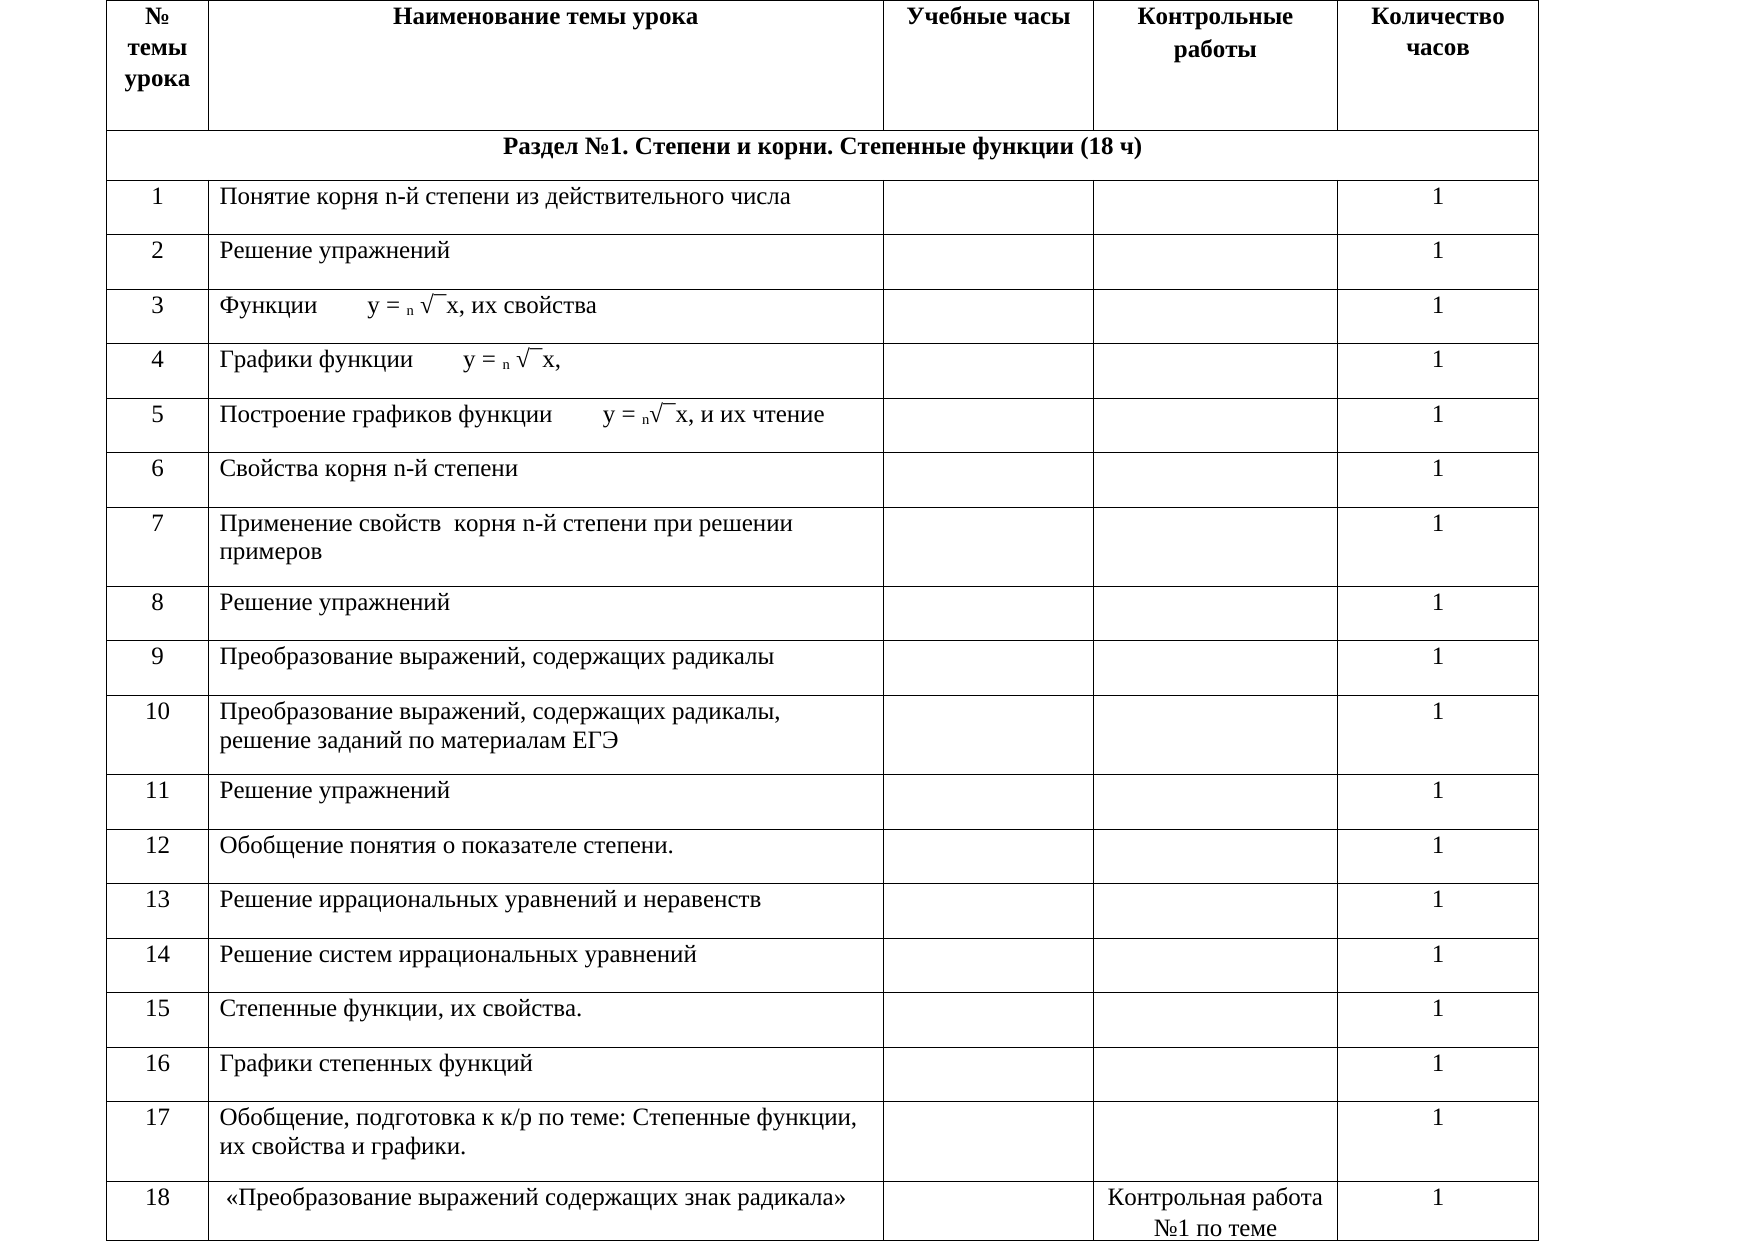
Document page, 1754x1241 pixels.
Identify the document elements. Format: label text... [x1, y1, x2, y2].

table_cell [1094, 1048, 1337, 1101]
table_cell Функции у = n √¯х, их свойства [209, 290, 883, 343]
table_cell 1 [1338, 993, 1538, 1047]
table_cell 14 [107, 939, 208, 992]
table_cell [1094, 290, 1337, 343]
table_cell [1094, 453, 1337, 507]
table_cell [884, 290, 1093, 343]
table_cell [884, 587, 1093, 640]
table_cell 1 [1338, 453, 1538, 507]
table_cell [1094, 939, 1337, 992]
table_cell [884, 993, 1093, 1047]
table_cell 1 [1338, 399, 1538, 452]
table_cell Преобразование выражений, содержащих радикалы, решение заданий по материалам ЕГЭ [209, 696, 883, 774]
table_cell Решение упражнений [209, 775, 883, 829]
table_cell 1 [1338, 235, 1538, 289]
table_cell [884, 696, 1093, 774]
table_cell 1 [1338, 939, 1538, 992]
table_cell 1 [1338, 641, 1538, 695]
table_cell Преобразование выражений, содержащих радикалы [209, 641, 883, 695]
table_cell [1094, 993, 1337, 1047]
table_cell 1 [1338, 1102, 1538, 1181]
table_cell Понятие корня n-й степени из действительного числа [209, 181, 883, 234]
table_cell 1 [107, 181, 208, 234]
table_cell Решение упражнений [209, 587, 883, 640]
table_cell 15 [107, 993, 208, 1047]
table_cell «Преобразование выражений содержащих знак радикала» [209, 1182, 883, 1240]
table_cell Решение упражнений [209, 235, 883, 289]
table_cell [884, 181, 1093, 234]
table_cell [884, 775, 1093, 829]
table_cell 1 [1338, 884, 1538, 938]
table_cell [1094, 344, 1337, 398]
table_cell [1094, 181, 1337, 234]
table_cell 1 [1338, 1048, 1538, 1101]
table_cell 18 [107, 1182, 208, 1240]
table_cell Свойства корня n-й степени [209, 453, 883, 507]
table_cell [884, 344, 1093, 398]
table_header Учебные часы [884, 1, 1093, 130]
table_cell 1 [1338, 344, 1538, 398]
table_cell 4 [107, 344, 208, 398]
table_cell [1094, 508, 1337, 586]
table_cell 9 [107, 641, 208, 695]
table_cell [884, 830, 1093, 883]
table_cell Контрольная работа №1 по теме «Преобразование выражений содержащих знак радикала» [1094, 1182, 1337, 1240]
table_cell 11 [107, 775, 208, 829]
table_cell [1094, 641, 1337, 695]
table_cell Решение систем иррациональных уравнений [209, 939, 883, 992]
table_cell [884, 1048, 1093, 1101]
table_cell 2 [107, 235, 208, 289]
table_cell Раздел №1. Степени и корни. Степенные функции (18 ч) [107, 131, 1538, 180]
table_cell Применение свойств корня n-й степени при решении примеров [209, 508, 883, 586]
table_cell [884, 641, 1093, 695]
table_cell [884, 1102, 1093, 1181]
table_cell 1 [1338, 587, 1538, 640]
table_cell [1094, 399, 1337, 452]
table_cell Графики степенных функций [209, 1048, 883, 1101]
table_cell [884, 399, 1093, 452]
table_cell 1 [1338, 290, 1538, 343]
table_cell 13 [107, 884, 208, 938]
table_cell 1 [1338, 181, 1538, 234]
table_header Количество часов [1338, 1, 1538, 130]
table_cell [884, 939, 1093, 992]
table_cell [884, 508, 1093, 586]
table_cell [1094, 884, 1337, 938]
table_cell [884, 1182, 1093, 1240]
table_cell [1094, 830, 1337, 883]
table_cell Графики функции у = n √¯х, [209, 344, 883, 398]
table_cell Построение графиков функции у = n√¯х, и их чтение [209, 399, 883, 452]
table_cell [1094, 587, 1337, 640]
table_cell 3 [107, 290, 208, 343]
table_cell 16 [107, 1048, 208, 1101]
table_cell 17 [107, 1102, 208, 1181]
table_cell Степенные функции, их свойства. [209, 993, 883, 1047]
table_cell Обобщение, подготовка к к/р по теме: Степенные функции, их свойства и графики. [209, 1102, 883, 1181]
table_cell [1094, 235, 1337, 289]
table_cell [884, 453, 1093, 507]
table_cell Решение иррациональных уравнений и неравенств [209, 884, 883, 938]
table_cell [884, 235, 1093, 289]
table_cell [1094, 775, 1337, 829]
table_cell 6 [107, 453, 208, 507]
table_cell 1 [1338, 508, 1538, 586]
table_header Наименование темы урока [209, 1, 883, 130]
table_header Контрольные работы [1094, 1, 1337, 130]
table_cell 5 [107, 399, 208, 452]
table_cell 1 [1338, 1182, 1538, 1240]
table_header № темы урока [107, 1, 208, 130]
table_cell 10 [107, 696, 208, 774]
table_cell 8 [107, 587, 208, 640]
table_cell 1 [1338, 696, 1538, 774]
table_cell [1094, 696, 1337, 774]
table_cell 12 [107, 830, 208, 883]
table_cell [1094, 1102, 1337, 1181]
table_cell 7 [107, 508, 208, 586]
table_cell 1 [1338, 830, 1538, 883]
table_cell Обобщение понятия о показателе степени. [209, 830, 883, 883]
table_cell 1 [1338, 775, 1538, 829]
table_cell [884, 884, 1093, 938]
